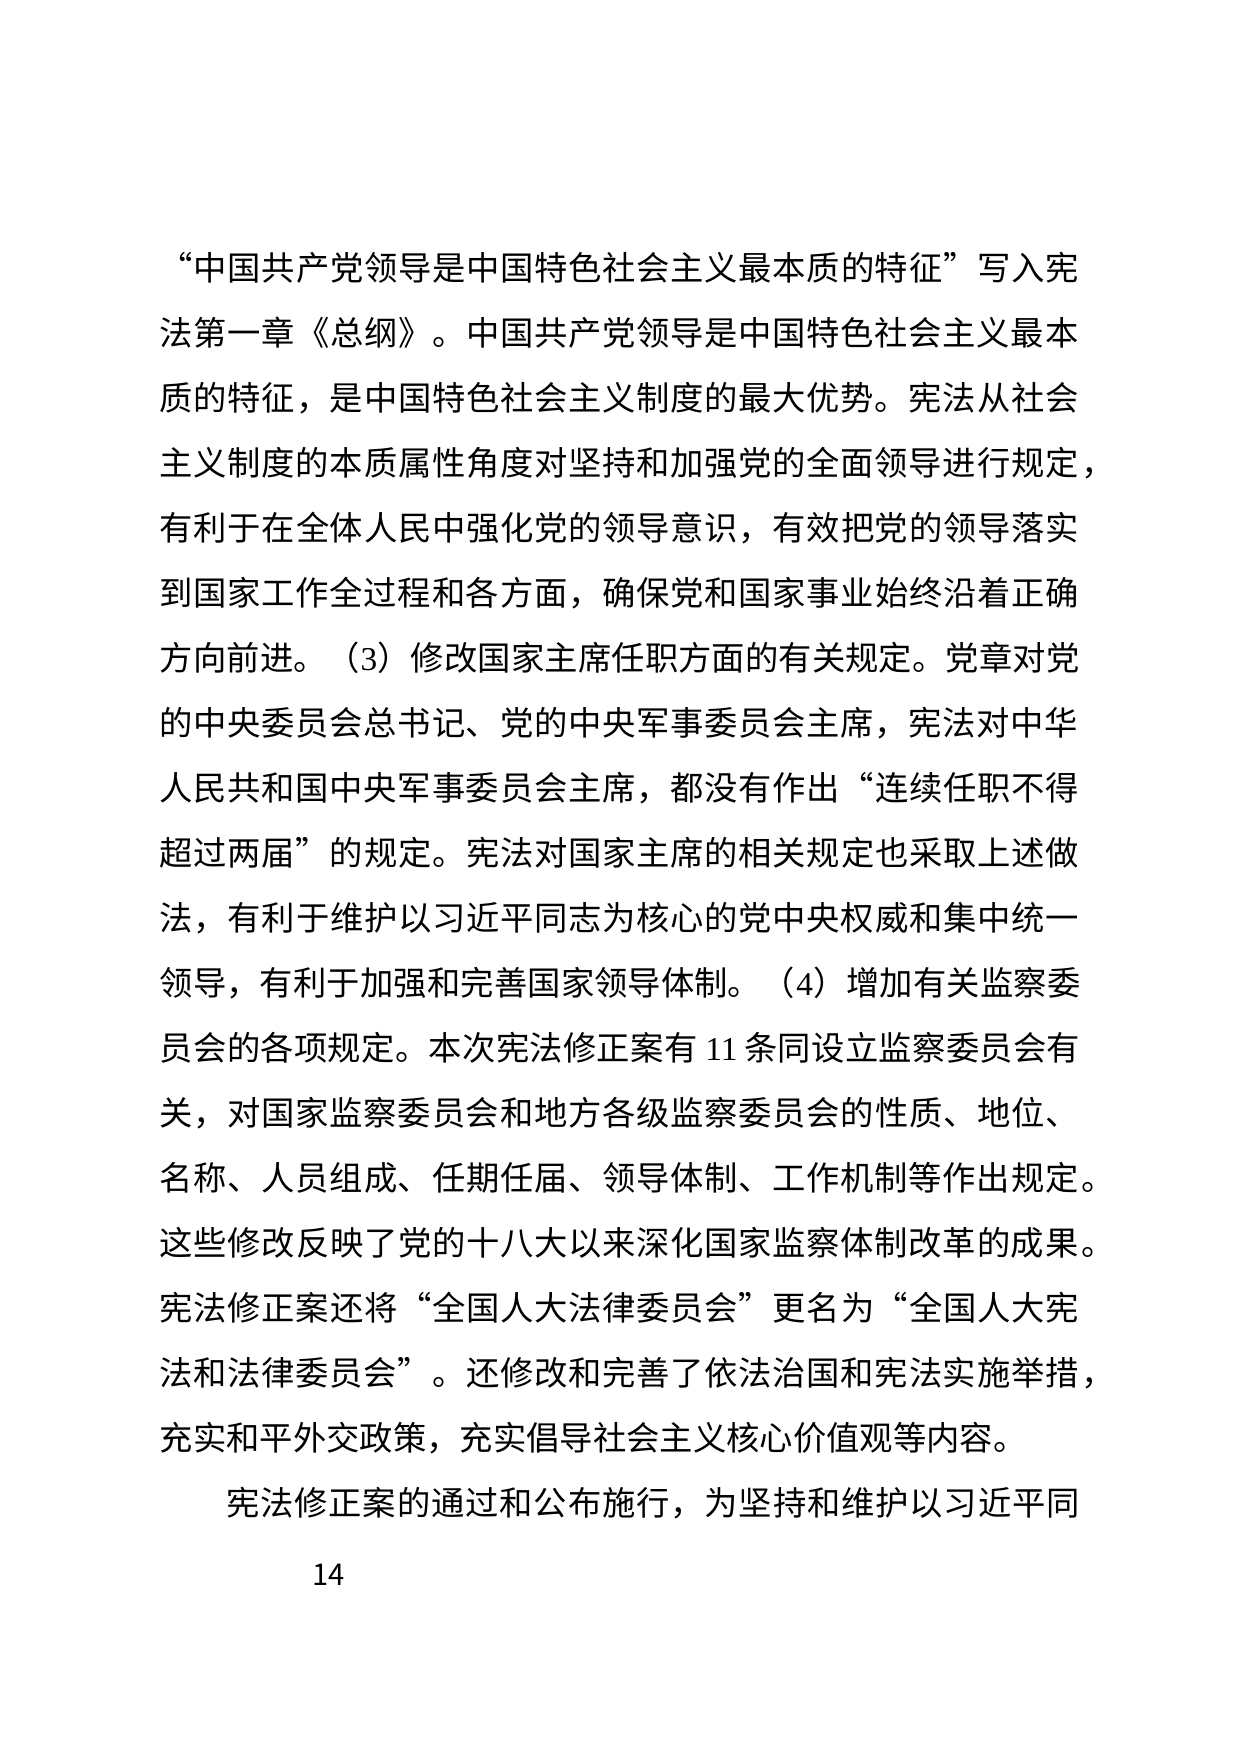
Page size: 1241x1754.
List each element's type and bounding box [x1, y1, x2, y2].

text [159, 233, 1081, 1468]
text [159, 1468, 1081, 1533]
